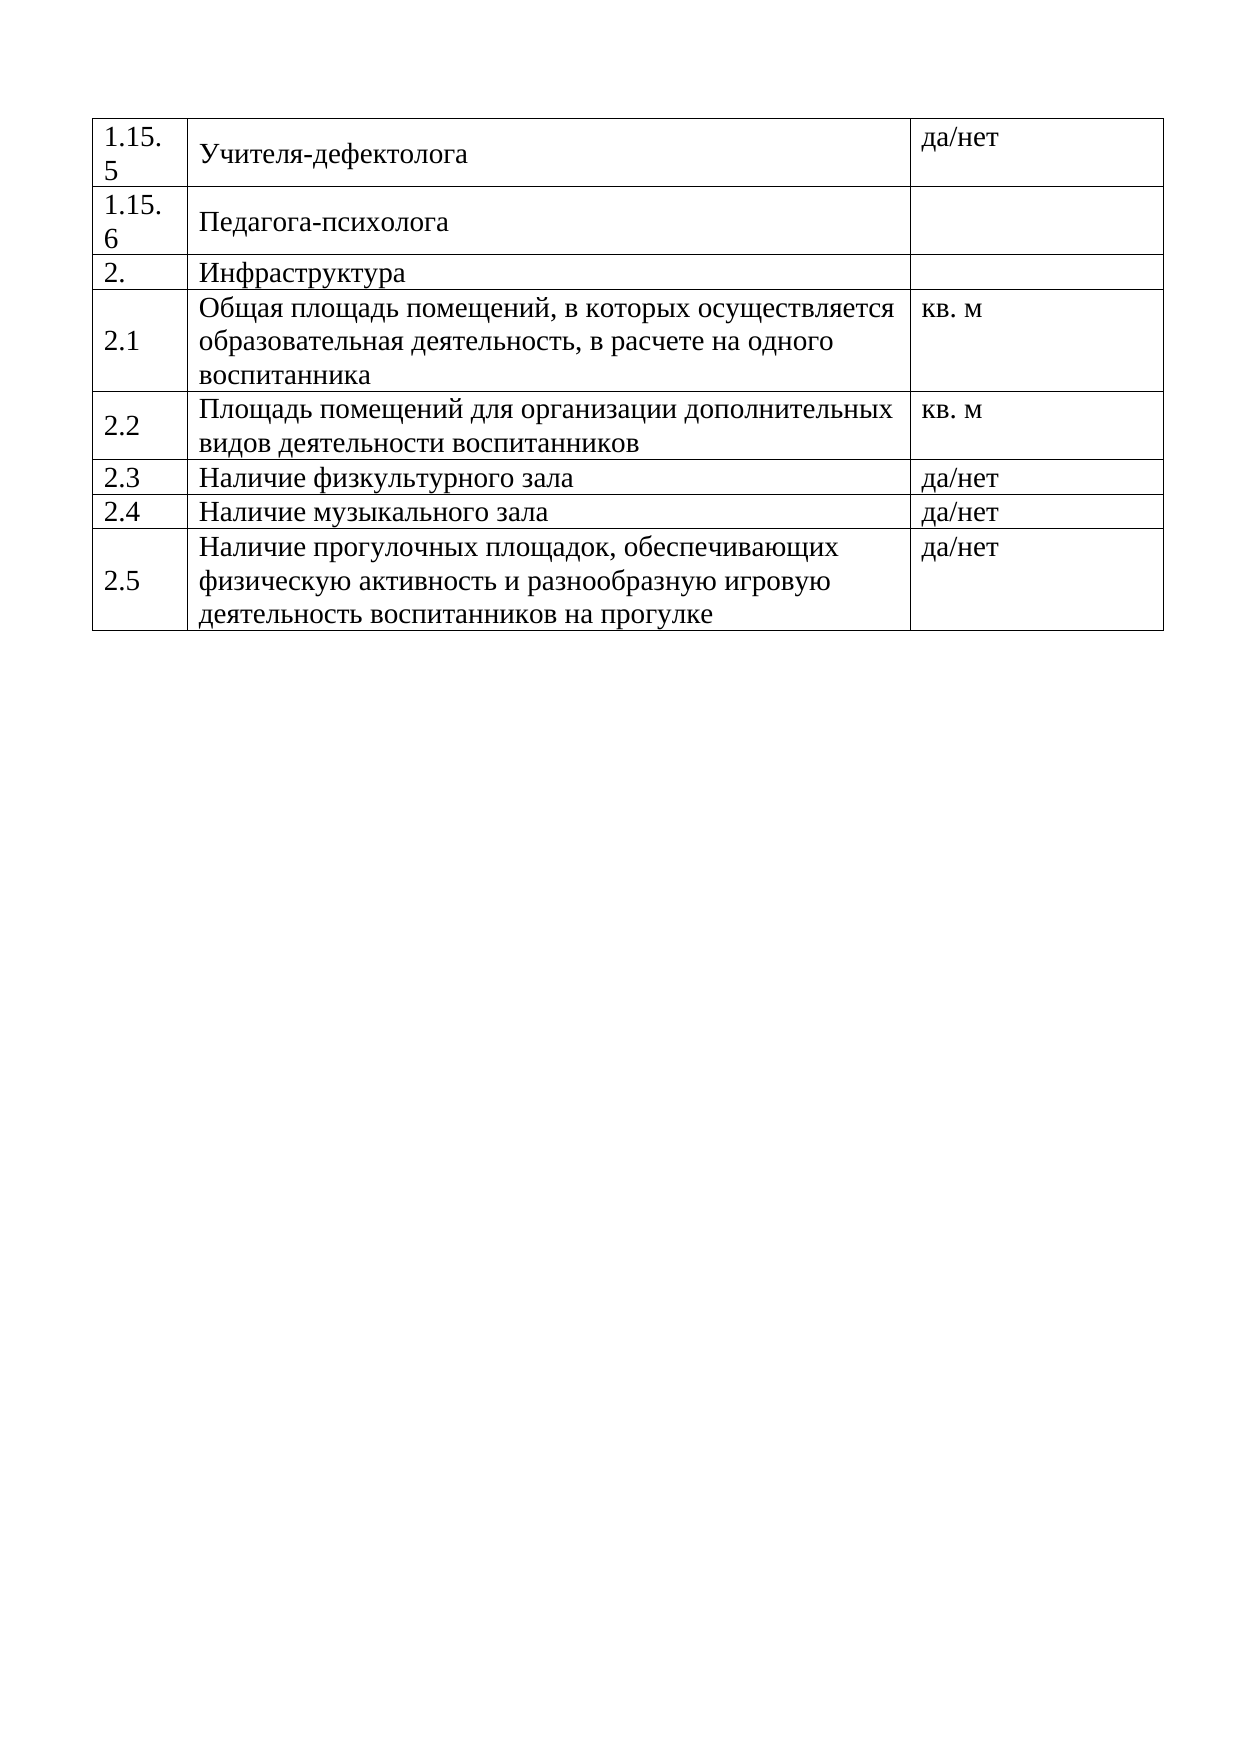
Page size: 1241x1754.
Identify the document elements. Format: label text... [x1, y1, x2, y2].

table_cell да/нет [911, 119, 1163, 186]
table_cell Общая площадь помещений, в которых осуществляется образовательная деятельность, в расчете на одного воспитанника [188, 290, 910, 391]
table_cell Наличие физкультурного зала [188, 460, 910, 493]
table_cell [911, 187, 1163, 254]
table_cell Площадь помещений для организации дополнительных видов деятельности воспитанников [188, 392, 910, 459]
table_cell кв. м [911, 392, 1163, 459]
table_cell Педагога-психолога [188, 187, 910, 254]
table_cell 1.15.6 [93, 187, 187, 254]
table_cell [911, 460, 1163, 493]
table_cell 2.1 [93, 290, 187, 391]
table_cell [911, 495, 1163, 528]
table_cell [911, 255, 1163, 289]
table_cell 2.4 [93, 495, 187, 528]
table_cell 2.2 [93, 392, 187, 459]
table_cell Наличие прогулочных площадок, обеспечивающих физическую активность и разнообразную игровую деятельность воспитанников на прогулке [188, 529, 910, 630]
table_cell [911, 290, 1163, 391]
table_cell [911, 529, 1163, 630]
table_cell 2.5 [93, 529, 187, 630]
table_cell Наличие музыкального зала [188, 495, 910, 528]
table_cell 2. [93, 255, 187, 289]
table_cell 2.3 [93, 460, 187, 493]
table_cell 1.15.5 [93, 119, 187, 186]
table_cell Инфраструктура [188, 255, 910, 289]
table_cell Учителя-дефектолога [188, 119, 910, 186]
